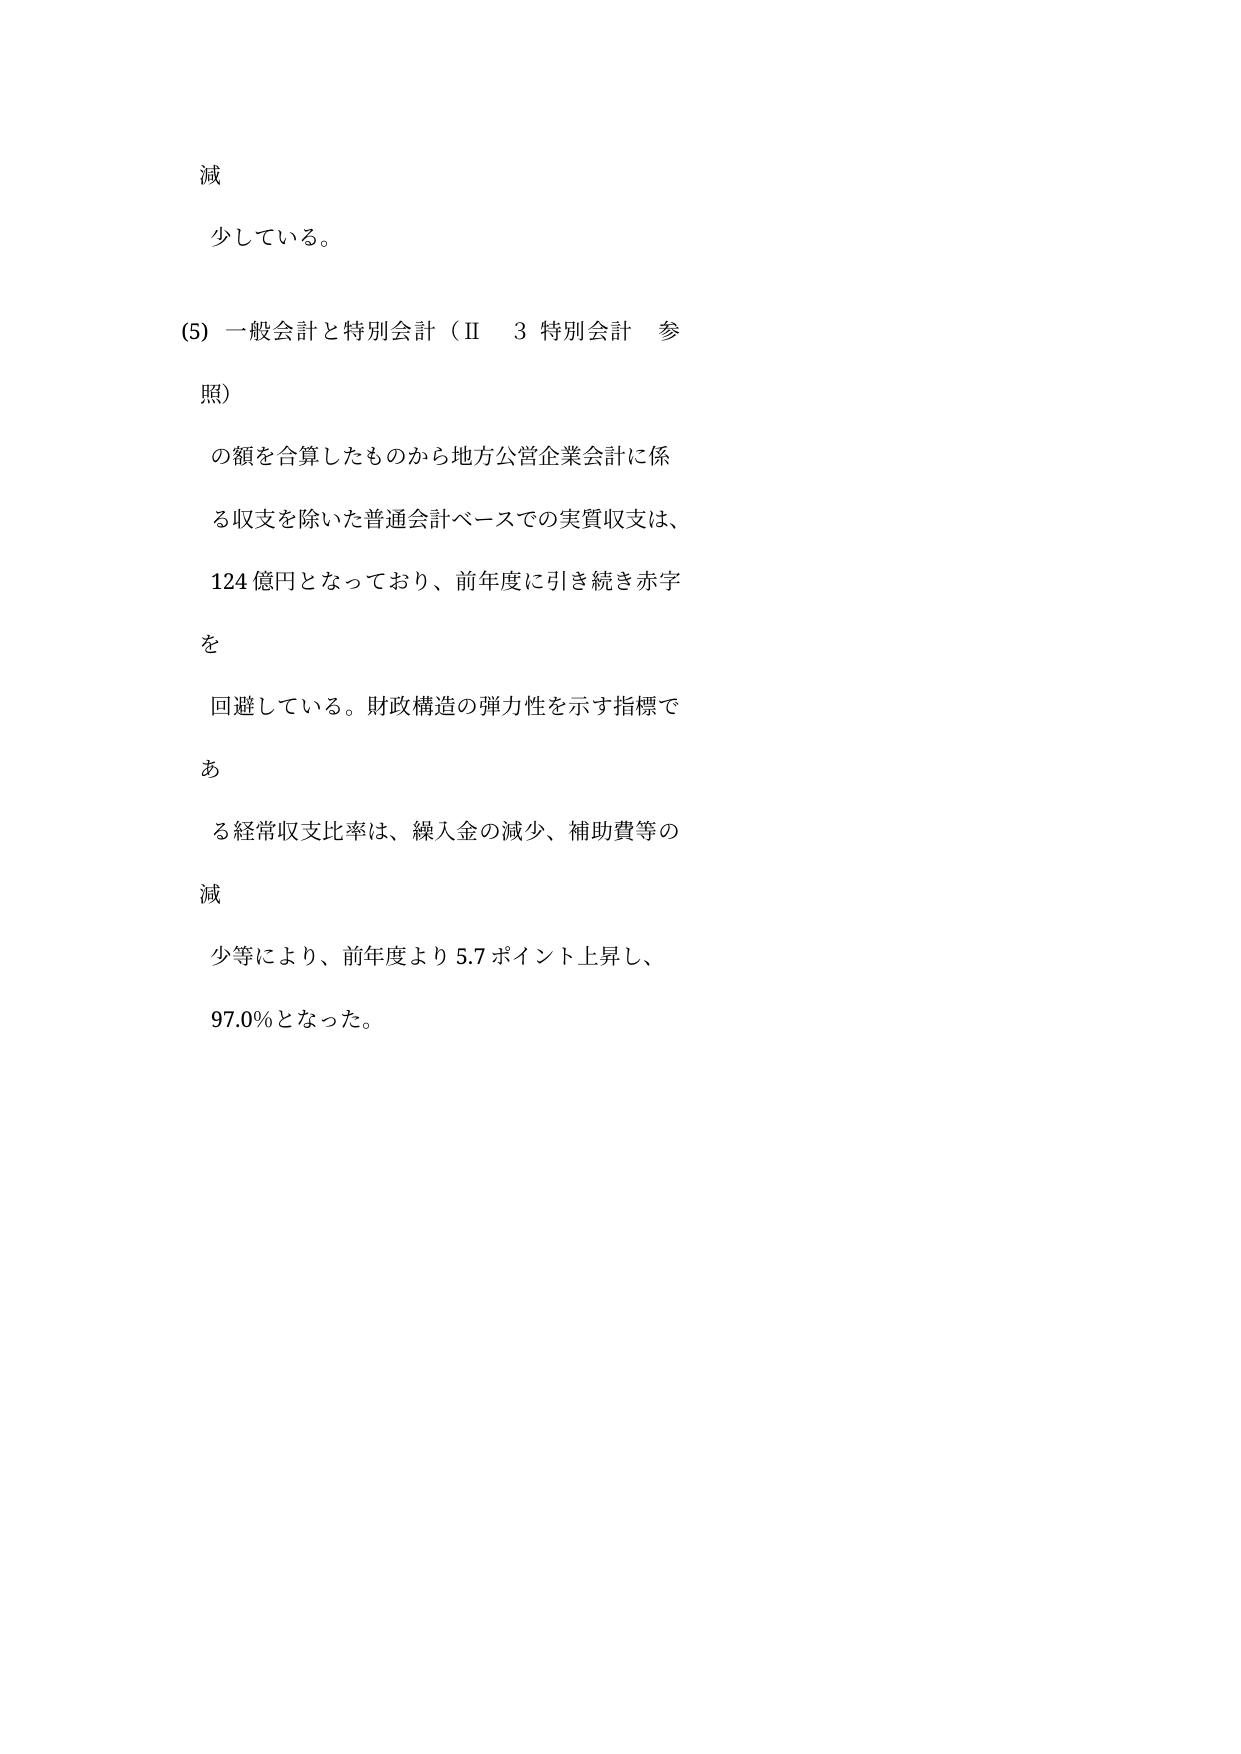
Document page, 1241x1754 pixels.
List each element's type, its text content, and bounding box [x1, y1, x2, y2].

text る経常収支比率は、繰入金の減少、補助費等の減 [199, 799, 681, 924]
text る収支を除いた普通会計ベースでの実質収支は、 [199, 486, 681, 549]
text 97.0％となった。 [199, 986, 681, 1049]
text 少している。 [199, 205, 681, 268]
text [199, 143, 681, 205]
text 回避している。財政構造の弾力性を示す指標であ [199, 674, 681, 799]
text の額を合算したものから地方公営企業会計に係 [199, 424, 681, 486]
text 少等により、前年度より5.7ポイント上昇し、 [199, 924, 681, 986]
text 124億円となっており、前年度に引き続き赤字を [199, 549, 681, 674]
text (5) 一般会計と特別会計（Ⅱ ３ 特別会計 参照） [181, 299, 681, 424]
